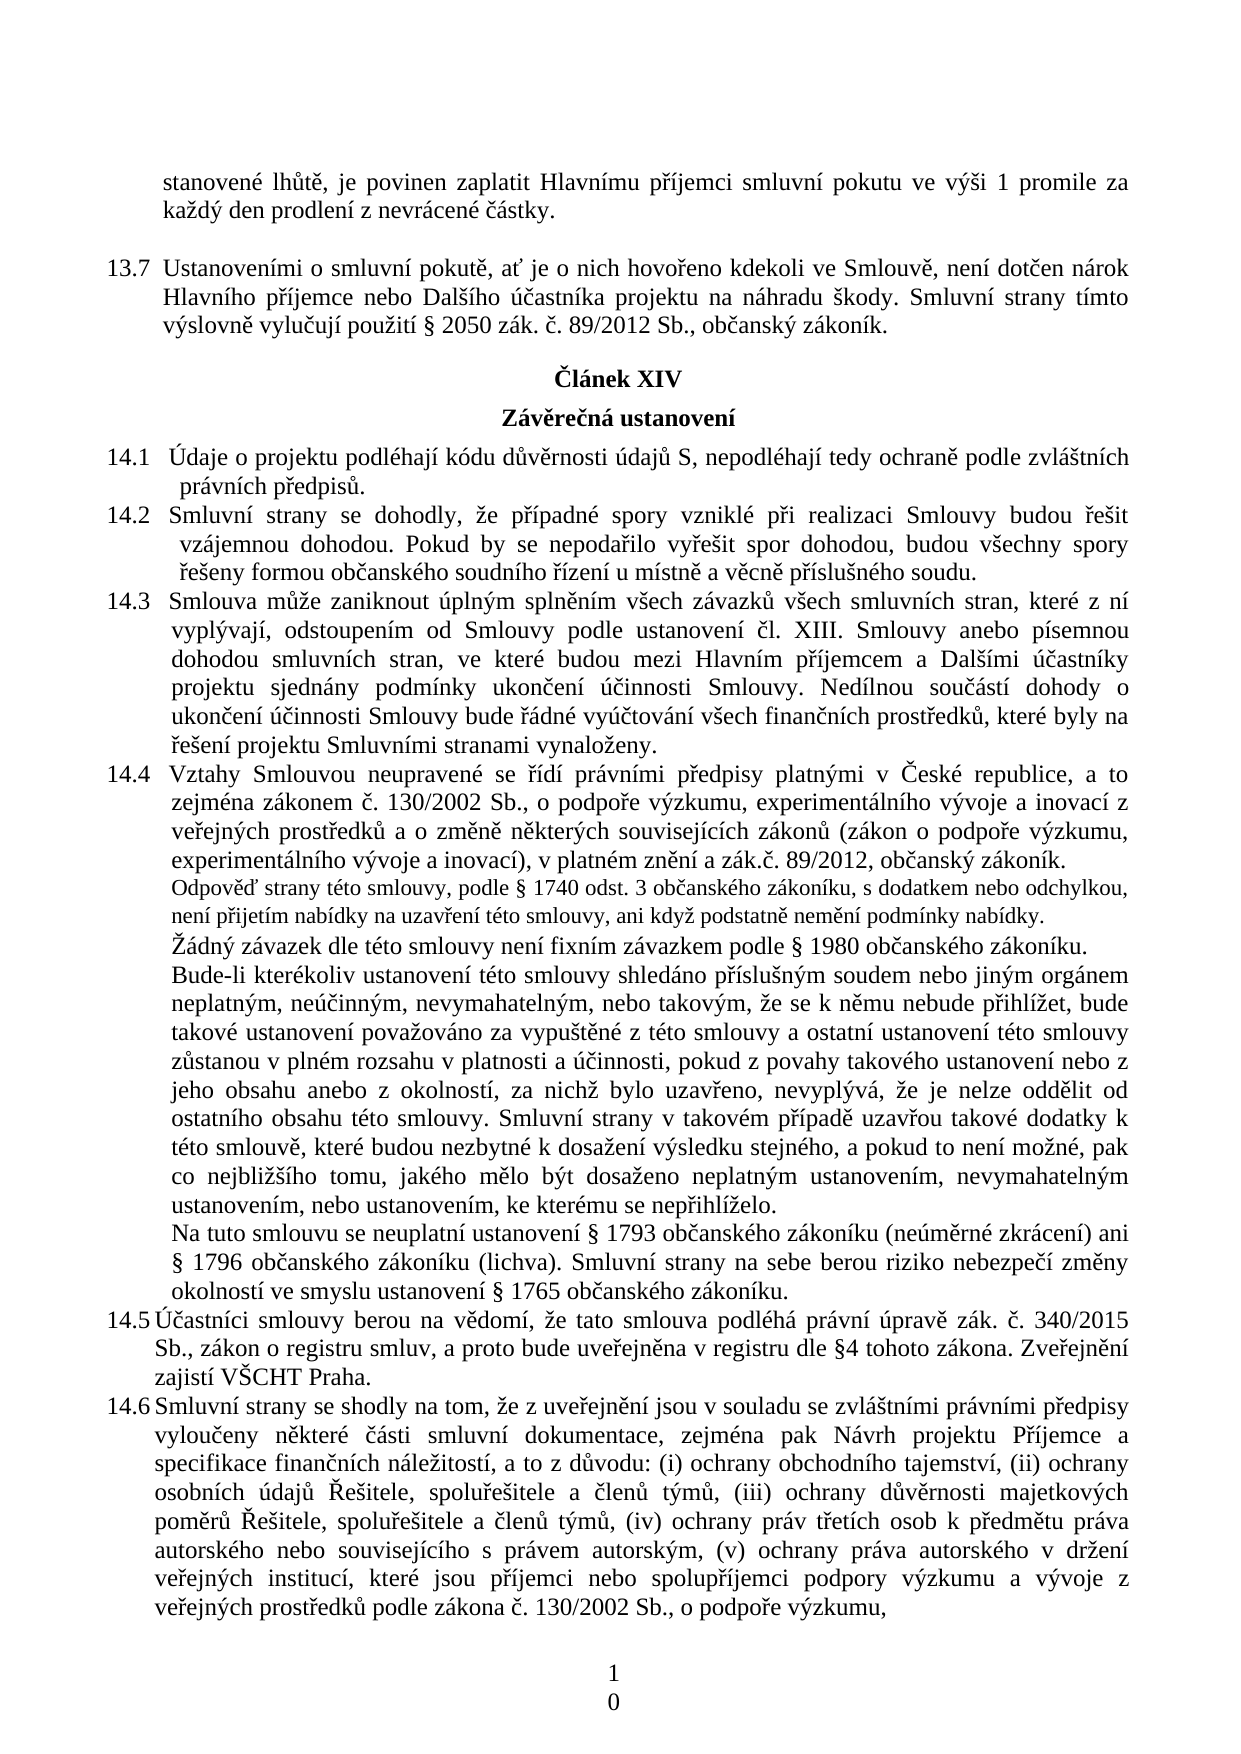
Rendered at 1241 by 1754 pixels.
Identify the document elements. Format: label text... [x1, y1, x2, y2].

text Na tuto smlouvu se neuplatní ustanovení § 1793 občanského zákoníku (neúměrné zkrácení) ani § 1796 občanského zákoníku (lichva). Smluvní strany na sebe berou riziko nebezpečí změny okolností ve smyslu ustanovení § 1765 občanského zákoníku. [171, 1218, 1130, 1305]
subtitle Článek XIV [106, 364, 1130, 393]
text Žádný závazek dle této smlouvy není fixním závazkem podle § 1980 občanského zákoníku. [106, 931, 1130, 960]
list Smlouva může zaniknout úplným splněním všech závazků všech smluvních stran, které z ní vyplývají, odstoupením od Smlouvy podle ustanovení čl. XIII. Smlouvy anebo písemnou dohodou smluvních stran, ve které budou mezi Hlavním příjemcem a Dalšími účastníky projektu sjednány podmínky ukončení účinnosti Smlouvy. Nedílnou součástí dohody o ukončení účinnosti Smlouvy bude řádné vyúčtování všech finančních prostředků, které byly na řešení projektu Smluvními stranami vynaloženy. [106, 586, 1130, 759]
list Účastníci smlouvy berou na vědomí, že tato smlouva podléhá právní úpravě zák. č. 340/2015 Sb., zákon o registru smluv, a proto bude uveřejněna v registru dle §4 tohoto zákona. Zveřejnění zajistí VŠCHT Praha. [106, 1305, 1130, 1391]
text Odpověď strany této smlouvy, podle § 1740 odst. 3 občanského zákoníku, s dodatkem nebo odchylkou, není přijetím nabídky na uzavření této smlouvy, ani když podstatně nemění podmínky nabídky. [171, 874, 1130, 929]
list Údaje o projektu podléhají kódu důvěrnosti údajů S, nepodléhají tedy ochraně podle zvláštních právních předpisů. [106, 442, 1130, 500]
text Bude-li kterékoliv ustanovení této smlouvy shledáno příslušným soudem nebo jiným orgánem neplatným, neúčinným, nevymahatelným, nebo takovým, že se k němu nebude přihlížet, bude takové ustanovení považováno za vypuštěné z této smlouvy a ostatní ustanovení této smlouvy zůstanou v plném rozsahu v platnosti a účinnosti, pokud z povahy takového ustanovení nebo z jeho obsahu anebo z okolností, za nichž bylo uzavřeno, nevyplývá, že je nelze oddělit od ostatního obsahu této smlouvy. Smluvní strany v takovém případě uzavřou takové dodatky k této smlouvě, které budou nezbytné k dosažení výsledku stejného, a pokud to není možné, pak co nejbližšího tomu, jakého mělo být dosaženo neplatným ustanovením, nevymahatelným ustanovením, nebo ustanovením, ke kterému se nepřihlíželo. [171, 960, 1130, 1218]
list Smluvní strany se shodly na tom, že z uveřejnění jsou v souladu se zvláštními právními předpisy vyloučeny některé části smluvní dokumentace, zejména pak Návrh projektu Příjemce a specifikace finančních náležitostí, a to z důvodu: (i) ochrany obchodního tajemství, (ii) ochrany osobních údajů Řešitele, spoluřešitele a členů týmů, (iii) ochrany důvěrnosti majetkových poměrů Řešitele, spoluřešitele a členů týmů, (iv) ochrany práv třetích osob k předmětu práva autorského nebo souvisejícího s právem autorským, (v) ochrany práva autorského v držení veřejných institucí, které jsou příjemci nebo spolupříjemci podpory výzkumu a vývoje z veřejných prostředků podle zákona č. 130/2002 Sb., o podpoře výzkumu, [106, 1391, 1130, 1621]
text stanovené lhůtě, je povinen zaplatit Hlavnímu příjemci smluvní pokutu ve výši 1 promile za každý den prodlení z nevrácené částky. [163, 167, 1130, 224]
list Vztahy Smlouvou neupravené se řídí právními předpisy platnými v České republice, a to zejména zákonem č. 130/2002 Sb., o podpoře výzkumu, experimentálního vývoje a inovací z veřejných prostředků a o změně některých souvisejících zákonů (zákon o podpoře výzkumu, experimentálního vývoje a inovací), v platném znění a zák.č. 89/2012, občanský zákoník. [106, 759, 1130, 874]
subtitle Závěrečná ustanovení [106, 403, 1130, 432]
list Ustanoveními o smluvní pokutě, ať je o nich hovořeno kdekoli ve Smlouvě, není dotčen nárok Hlavního příjemce nebo Dalšího účastníka projektu na náhradu škody. Smluvní strany tímto výslovně vylučují použití § 2050 zák. č. 89/2012 Sb., občanský zákoník. [106, 253, 1130, 339]
list Smluvní strany se dohodly, že případné spory vzniklé při realizaci Smlouvy budou řešit vzájemnou dohodou. Pokud by se nepodařilo vyřešit spor dohodou, budou všechny spory řešeny formou občanského soudního řízení u místně a věcně příslušného soudu. [106, 500, 1130, 586]
